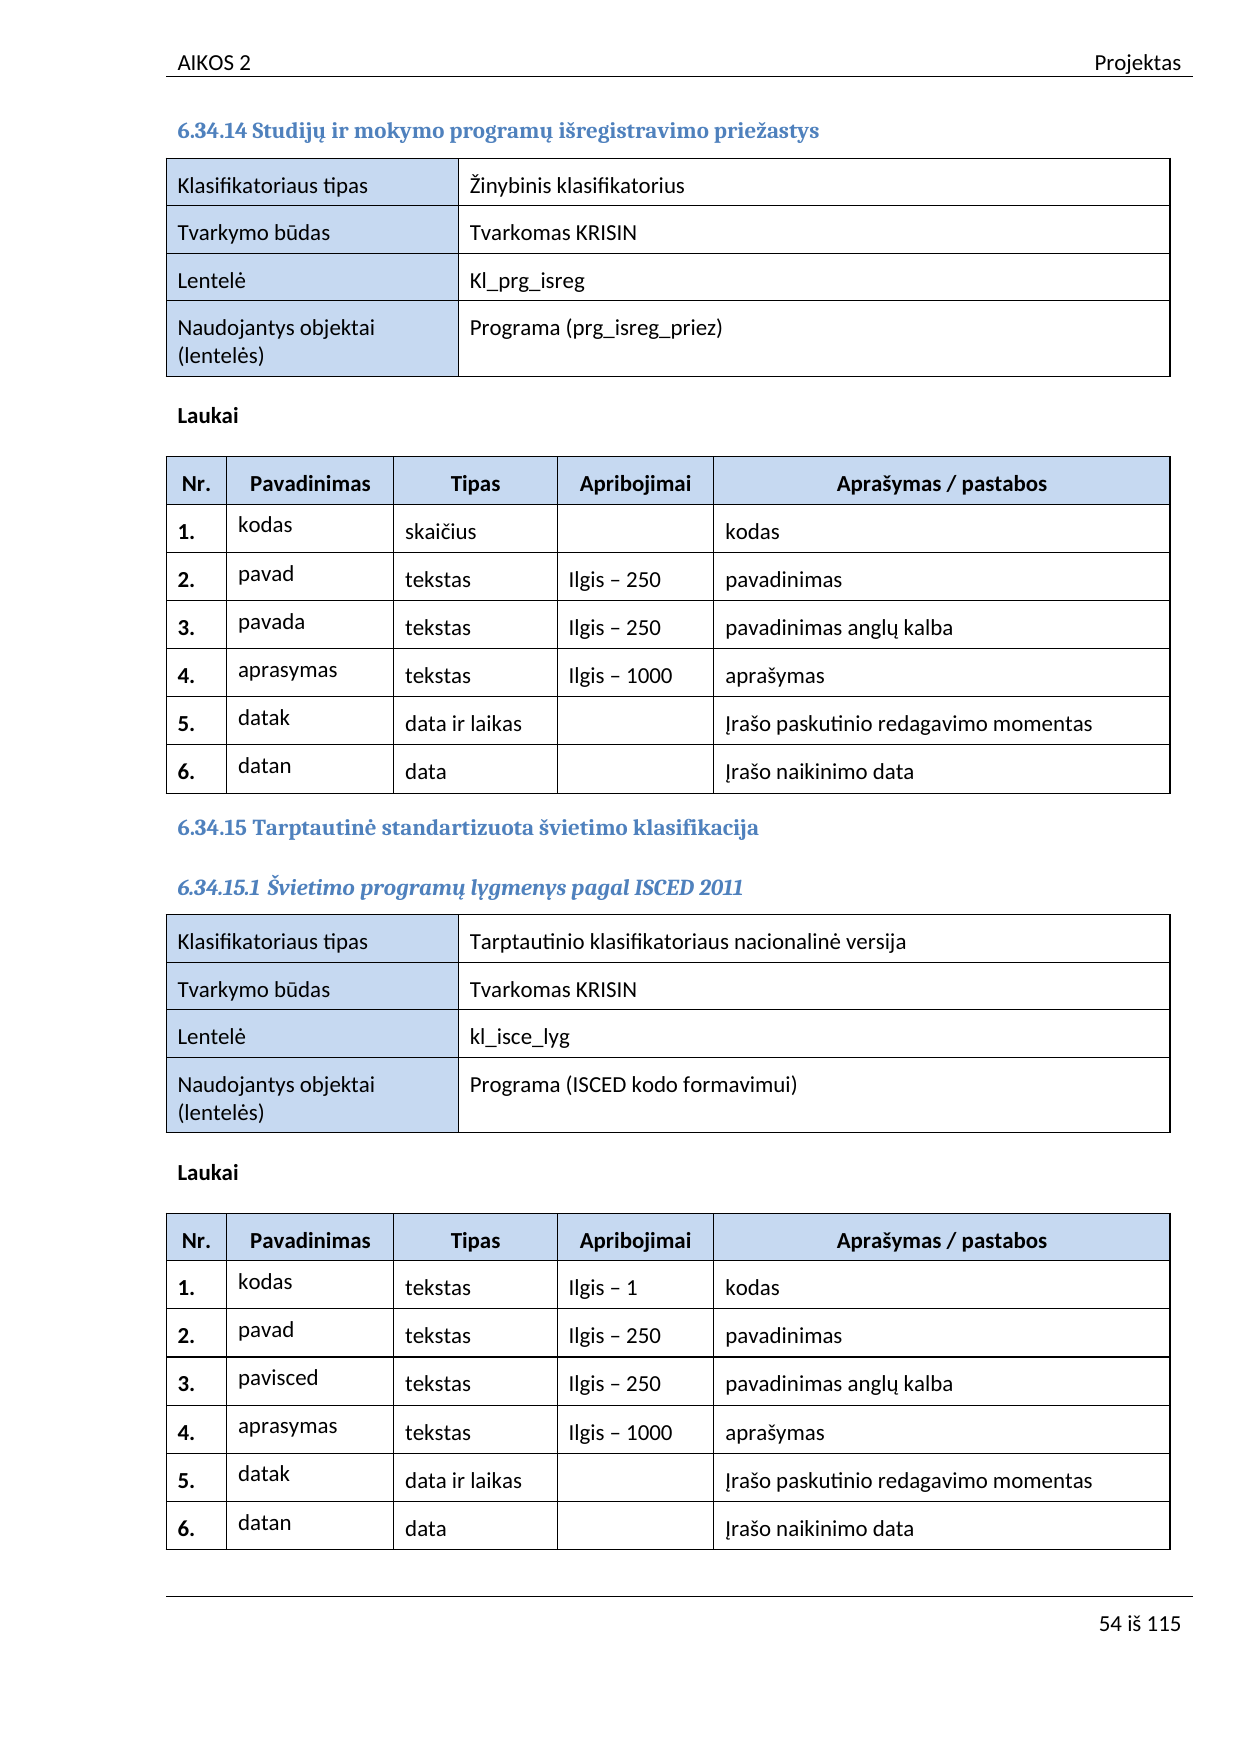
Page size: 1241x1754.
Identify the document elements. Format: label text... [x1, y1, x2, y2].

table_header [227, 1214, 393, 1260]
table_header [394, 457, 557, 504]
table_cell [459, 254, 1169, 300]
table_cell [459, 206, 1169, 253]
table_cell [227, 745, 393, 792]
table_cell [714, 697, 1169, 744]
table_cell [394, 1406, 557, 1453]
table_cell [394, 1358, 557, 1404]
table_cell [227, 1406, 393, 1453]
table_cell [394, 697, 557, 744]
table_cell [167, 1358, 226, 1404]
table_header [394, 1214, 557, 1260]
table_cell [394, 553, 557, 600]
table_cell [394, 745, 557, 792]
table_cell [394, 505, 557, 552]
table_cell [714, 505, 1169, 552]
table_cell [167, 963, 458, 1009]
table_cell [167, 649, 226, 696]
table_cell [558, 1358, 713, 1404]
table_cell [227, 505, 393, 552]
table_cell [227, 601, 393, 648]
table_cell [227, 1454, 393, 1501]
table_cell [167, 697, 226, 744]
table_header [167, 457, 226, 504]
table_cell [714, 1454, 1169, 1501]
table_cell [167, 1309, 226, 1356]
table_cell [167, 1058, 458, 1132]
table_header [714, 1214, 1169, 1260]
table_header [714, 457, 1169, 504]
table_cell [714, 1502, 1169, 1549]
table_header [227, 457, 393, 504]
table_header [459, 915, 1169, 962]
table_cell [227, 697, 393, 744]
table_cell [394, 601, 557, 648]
title Laukai [177, 1158, 1181, 1186]
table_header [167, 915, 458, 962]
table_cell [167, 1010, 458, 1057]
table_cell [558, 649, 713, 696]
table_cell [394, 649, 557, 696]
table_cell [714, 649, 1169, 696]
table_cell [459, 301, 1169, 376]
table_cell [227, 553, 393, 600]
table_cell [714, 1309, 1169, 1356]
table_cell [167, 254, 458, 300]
title Laukai [177, 402, 1181, 430]
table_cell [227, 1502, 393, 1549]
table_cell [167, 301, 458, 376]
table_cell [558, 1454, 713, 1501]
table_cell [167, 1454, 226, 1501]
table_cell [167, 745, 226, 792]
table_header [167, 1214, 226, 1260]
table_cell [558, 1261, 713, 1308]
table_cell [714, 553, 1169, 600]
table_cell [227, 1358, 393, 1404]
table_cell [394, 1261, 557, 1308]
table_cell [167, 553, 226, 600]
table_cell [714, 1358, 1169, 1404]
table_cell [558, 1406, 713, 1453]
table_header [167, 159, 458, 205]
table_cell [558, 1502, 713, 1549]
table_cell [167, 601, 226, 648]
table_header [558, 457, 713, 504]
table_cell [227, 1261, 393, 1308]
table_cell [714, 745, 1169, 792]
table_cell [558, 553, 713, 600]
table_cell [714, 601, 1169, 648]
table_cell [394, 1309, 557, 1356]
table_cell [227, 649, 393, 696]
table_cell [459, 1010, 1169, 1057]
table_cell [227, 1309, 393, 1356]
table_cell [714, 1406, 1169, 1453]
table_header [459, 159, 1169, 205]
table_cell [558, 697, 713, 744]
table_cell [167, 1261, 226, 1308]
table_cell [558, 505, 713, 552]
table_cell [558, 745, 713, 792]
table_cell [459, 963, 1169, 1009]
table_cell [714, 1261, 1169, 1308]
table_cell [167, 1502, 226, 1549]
subtitle Švietimo programų lygmenys pagal ISCED 2011 [177, 874, 1181, 901]
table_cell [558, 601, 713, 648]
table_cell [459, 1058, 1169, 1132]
subtitle Tarptautinė standartizuota švietimo klasifikacija [177, 814, 1181, 841]
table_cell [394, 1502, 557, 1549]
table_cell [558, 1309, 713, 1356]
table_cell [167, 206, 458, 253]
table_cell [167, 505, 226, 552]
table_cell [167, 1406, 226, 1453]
subtitle Studijų ir mokymo programų išregistravimo priežastys [177, 118, 1181, 144]
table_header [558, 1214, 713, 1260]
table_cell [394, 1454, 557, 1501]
